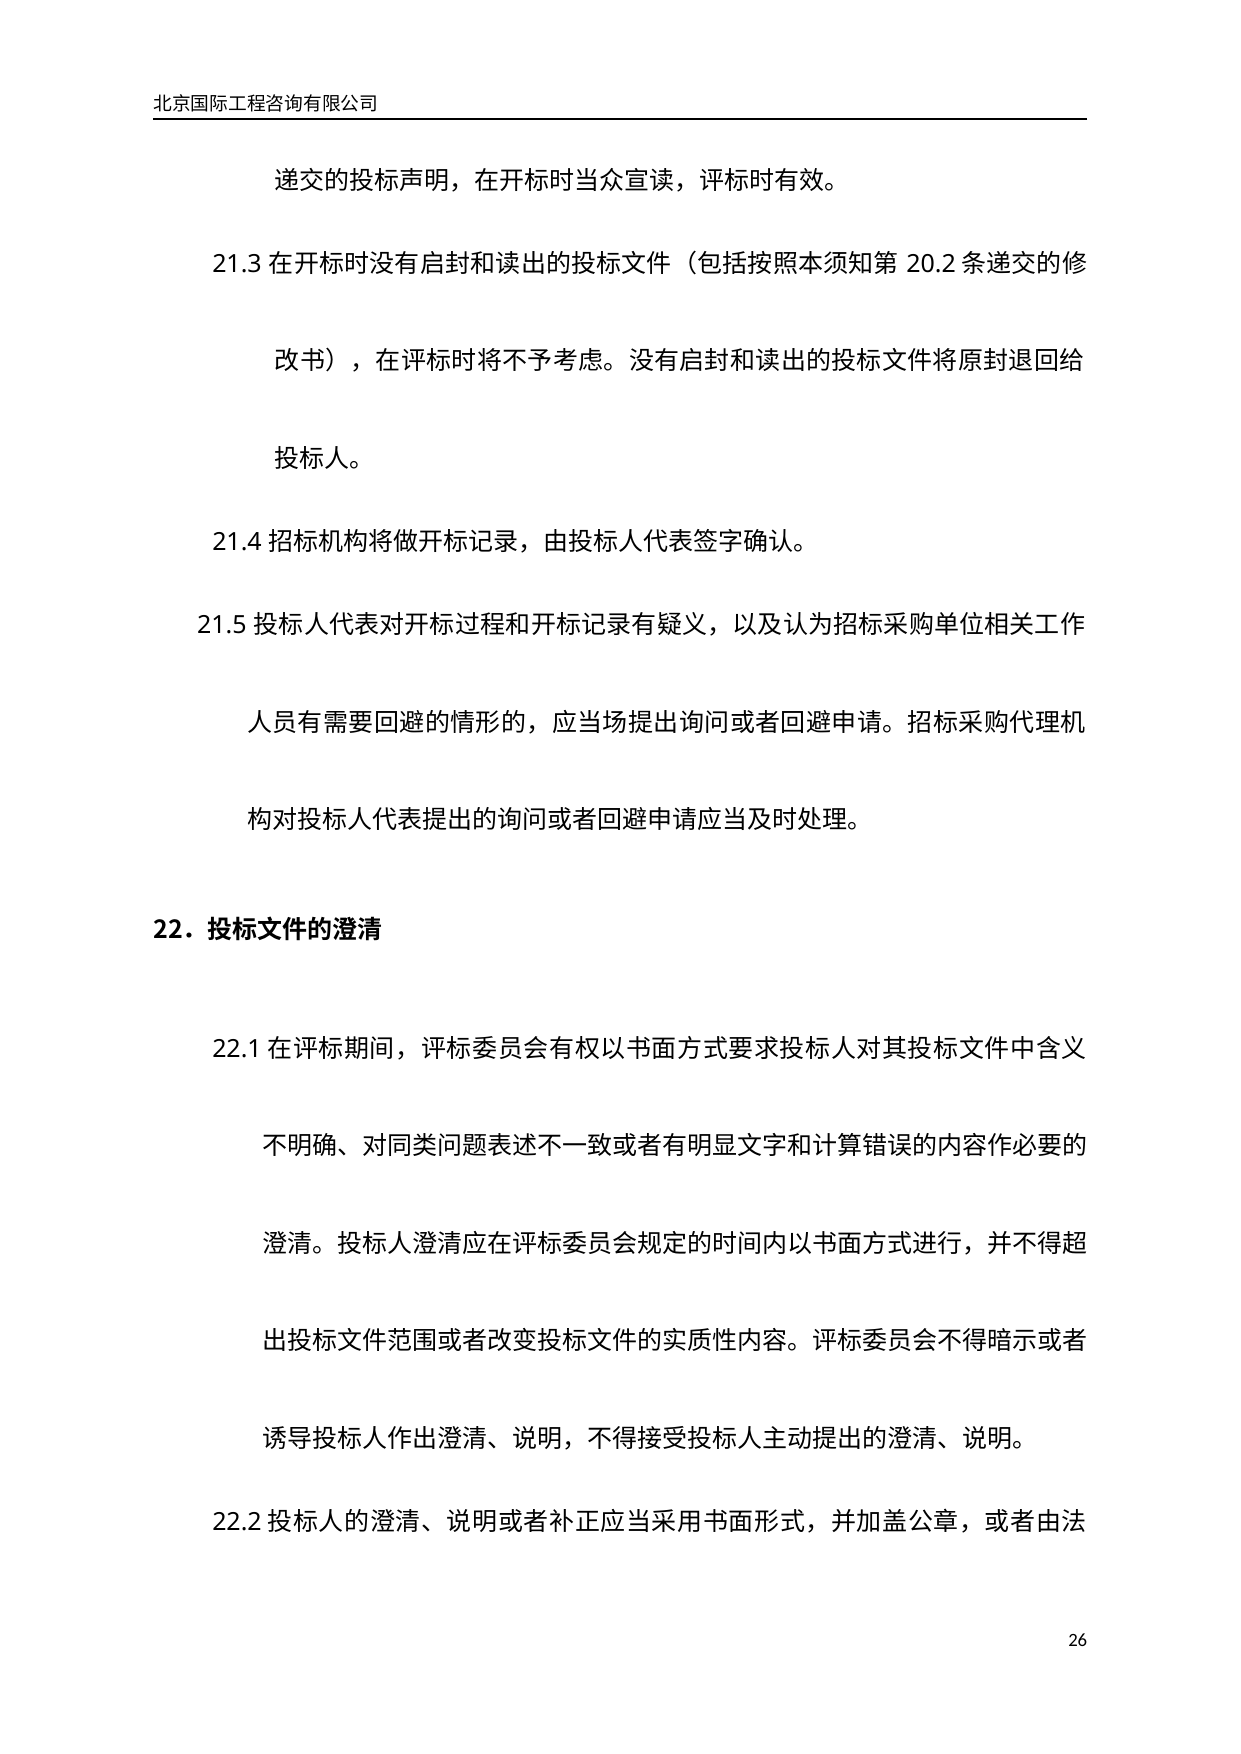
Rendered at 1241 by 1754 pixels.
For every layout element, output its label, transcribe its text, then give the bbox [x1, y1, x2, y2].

text 21.3 在开标时没有启封和读出的投标文件（包括按照本须知第20.2条递交的修改书），在评标时将不予考虑。没有启封和读出的投标文件将原封退回给投标人。 [212, 229, 1087, 489]
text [212, 1487, 1087, 1552]
text 21.5 投标人代表对开标过程和开标记录有疑义，以及认为招标采购单位相关工作人员有需要回避的情形的，应当场提出询问或者回避申请。招标采购代理机构对投标人代表提出的询问或者回避申请应当及时处理。 [197, 590, 1087, 850]
text 21.4 招标机构将做开标记录，由投标人代表签字确认。 [212, 507, 1087, 572]
text 22.1在评标期间，评标委员会有权以书面方式要求投标人对其投标文件中含义不明确、对同类问题表述不一致或者有明显文字和计算错误的内容作必要的澄清。投标人澄清应在评标委员会规定的时间内以书面方式进行，并不得超出投标文件范围或者改变投标文件的实质性内容。评标委员会不得暗示或者诱导投标人作出澄清、说明，不得接受投标人主动提出的澄清、说明。 [212, 1014, 1087, 1469]
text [212, 146, 1087, 211]
subtitle 22．投标文件的澄清 [153, 895, 1087, 960]
